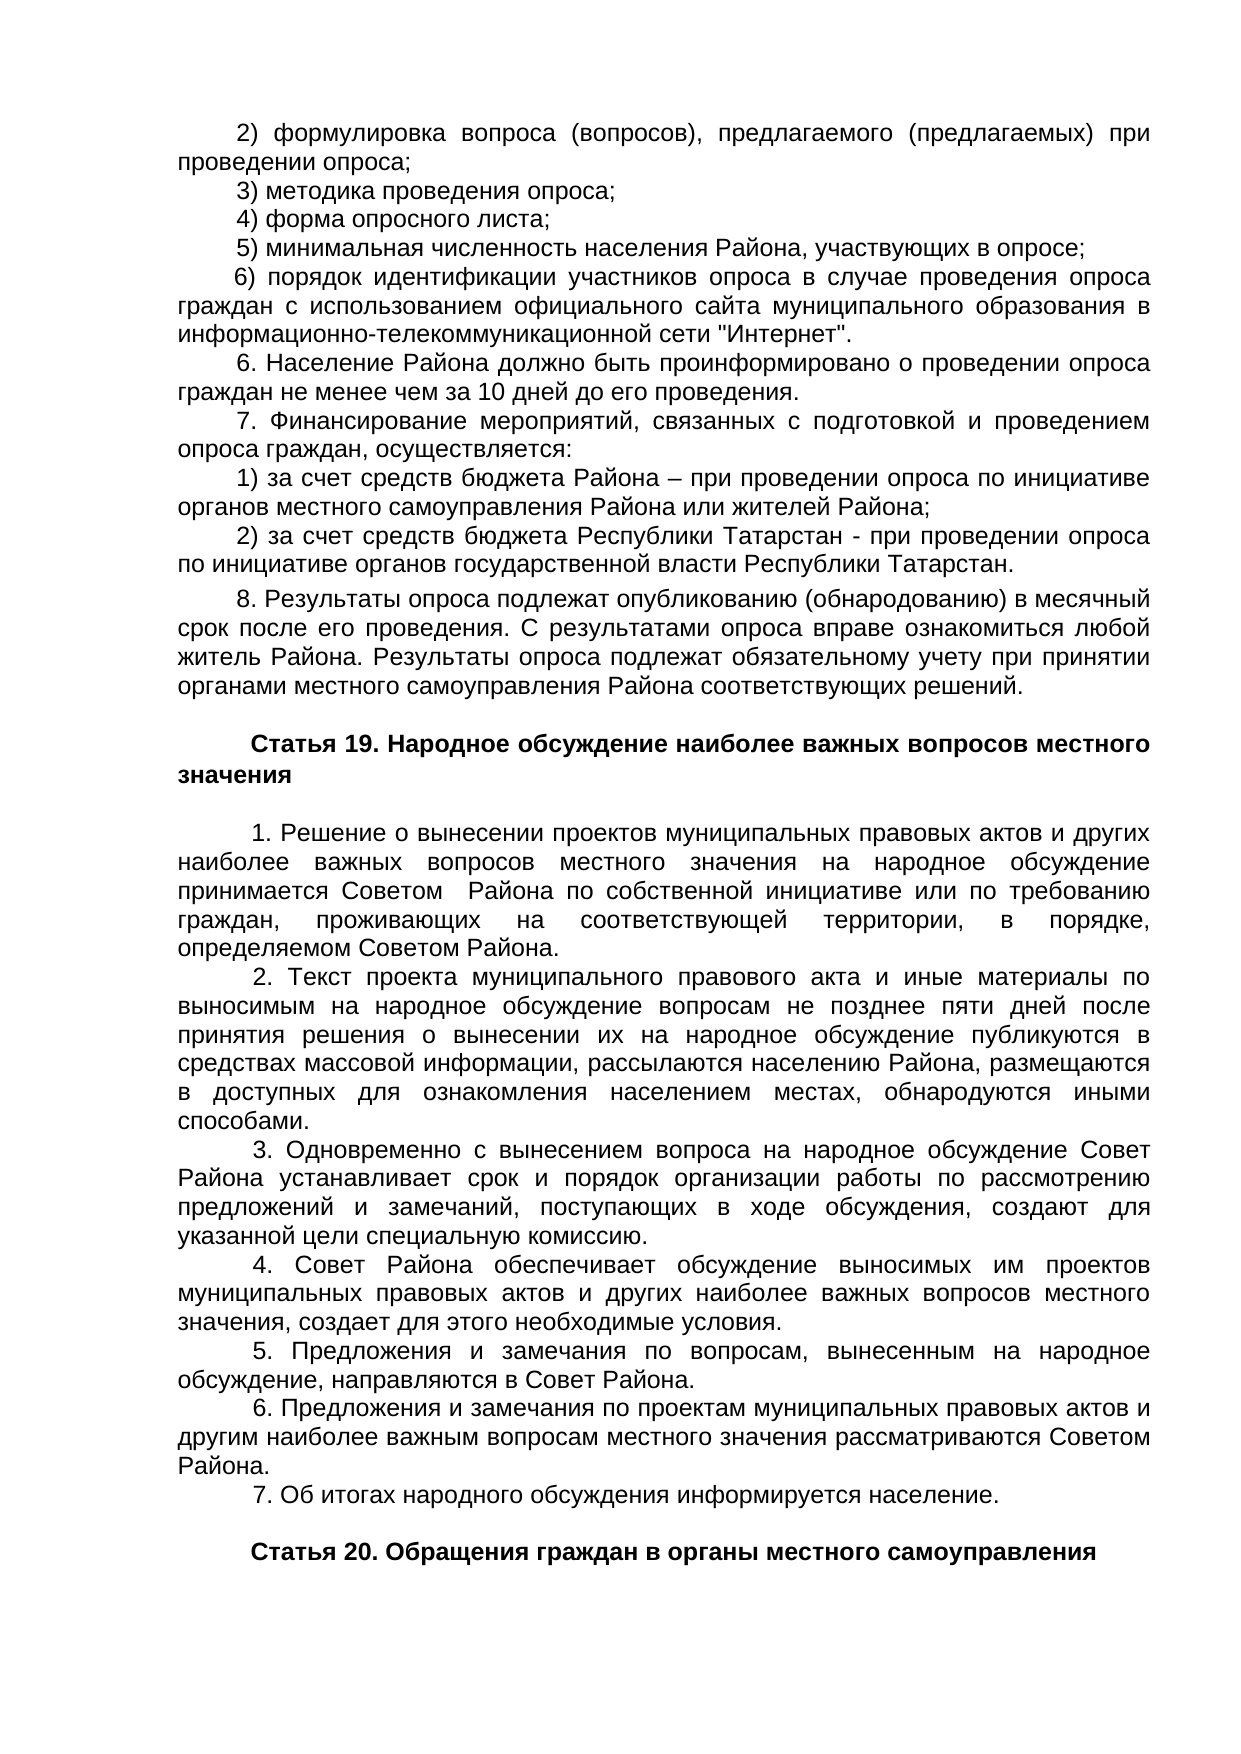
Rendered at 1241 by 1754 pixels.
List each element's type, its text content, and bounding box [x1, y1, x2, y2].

text 2. Текст проекта муниципального правового акта и иные материалы по выносимым на народное обсуждение вопросам не позднее пяти дней после принятия решения о вынесении их на народное обсуждение публикуются в средствах массовой информации, рассылаются населению Района, размещаются в доступных для ознакомления населением местах, обнародуются иными способами. [177, 962, 1152, 1135]
text 6) порядок идентификации участников опроса в случае проведения опроса граждан с использованием официального сайта муниципального образования в информационно-телекоммуникационной сети "Интернет". [177, 262, 1152, 348]
text 5. Предложения и замечания по вопросам, вынесенным на народное обсуждение, направляются в Совет Района. [177, 1336, 1152, 1393]
text 2) формулировка вопроса (вопросов), предлагаемого (предлагаемых) при проведении опроса; [177, 118, 1152, 176]
text 6. Предложения и замечания по проектам муниципальных правовых актов и другим наиболее важным вопросам местного значения рассматриваются Советом Района. [177, 1393, 1152, 1480]
text 7. Об итогах народного обсуждения информируется население. [177, 1480, 1152, 1508]
text 3) методика проведения опроса; [177, 176, 1152, 204]
text 2) за счет средств бюджета Республики Татарстан - при проведении опроса по инициативе органов государственной власти Республики Татарстан. [177, 521, 1152, 578]
text 3. Одновременно с вынесением вопроса на народное обсуждение Совет Района устанавливает срок и порядок организации работы по рассмотрению предложений и замечаний, поступающих в ходе обсуждения, создают для указанной цели специальную комиссию. [177, 1135, 1152, 1250]
text Статья 20. Обращения граждан в органы местного самоуправления [177, 1537, 1152, 1566]
text 4. Совет Района обеспечивает обсуждение выносимых им проектов муниципальных правовых актов и других наиболее важных вопросов местного значения, создает для этого необходимые условия. [177, 1250, 1152, 1336]
text 1. Решение о вынесении проектов муниципальных правовых актов и других наиболее важных вопросов местного значения на народное обсуждение принимается Советом Района по собственной инициативе или по требованию граждан, проживающих на соответствующей территории, в порядке, определяемом Советом Района. [177, 818, 1152, 962]
text 8. Результаты опроса подлежат опубликованию (обнародованию) в месячный срок после его проведения. С результатами опроса вправе ознакомиться любой житель Района. Результаты опроса подлежат обязательному учету при принятии органами местного самоуправления Района соответствующих решений. [177, 584, 1152, 699]
text 4) форма опросного листа; [177, 204, 1152, 233]
text 5) минимальная численность населения Района, участвующих в опросе; [177, 233, 1152, 262]
text 1) за счет средств бюджета Района – при проведении опроса по инициативе органов местного самоуправления Района или жителей Района; [177, 463, 1152, 521]
text 7. Финансирование мероприятий, связанных с подготовкой и проведением опроса граждан, осуществляется: [177, 406, 1152, 463]
text 6. Население Района должно быть проинформировано о проведении опроса граждан не менее чем за 10 дней до его проведения. [177, 348, 1152, 406]
text Статья 19. Народное обсуждение наиболее важных вопросов местного значения [177, 729, 1152, 788]
